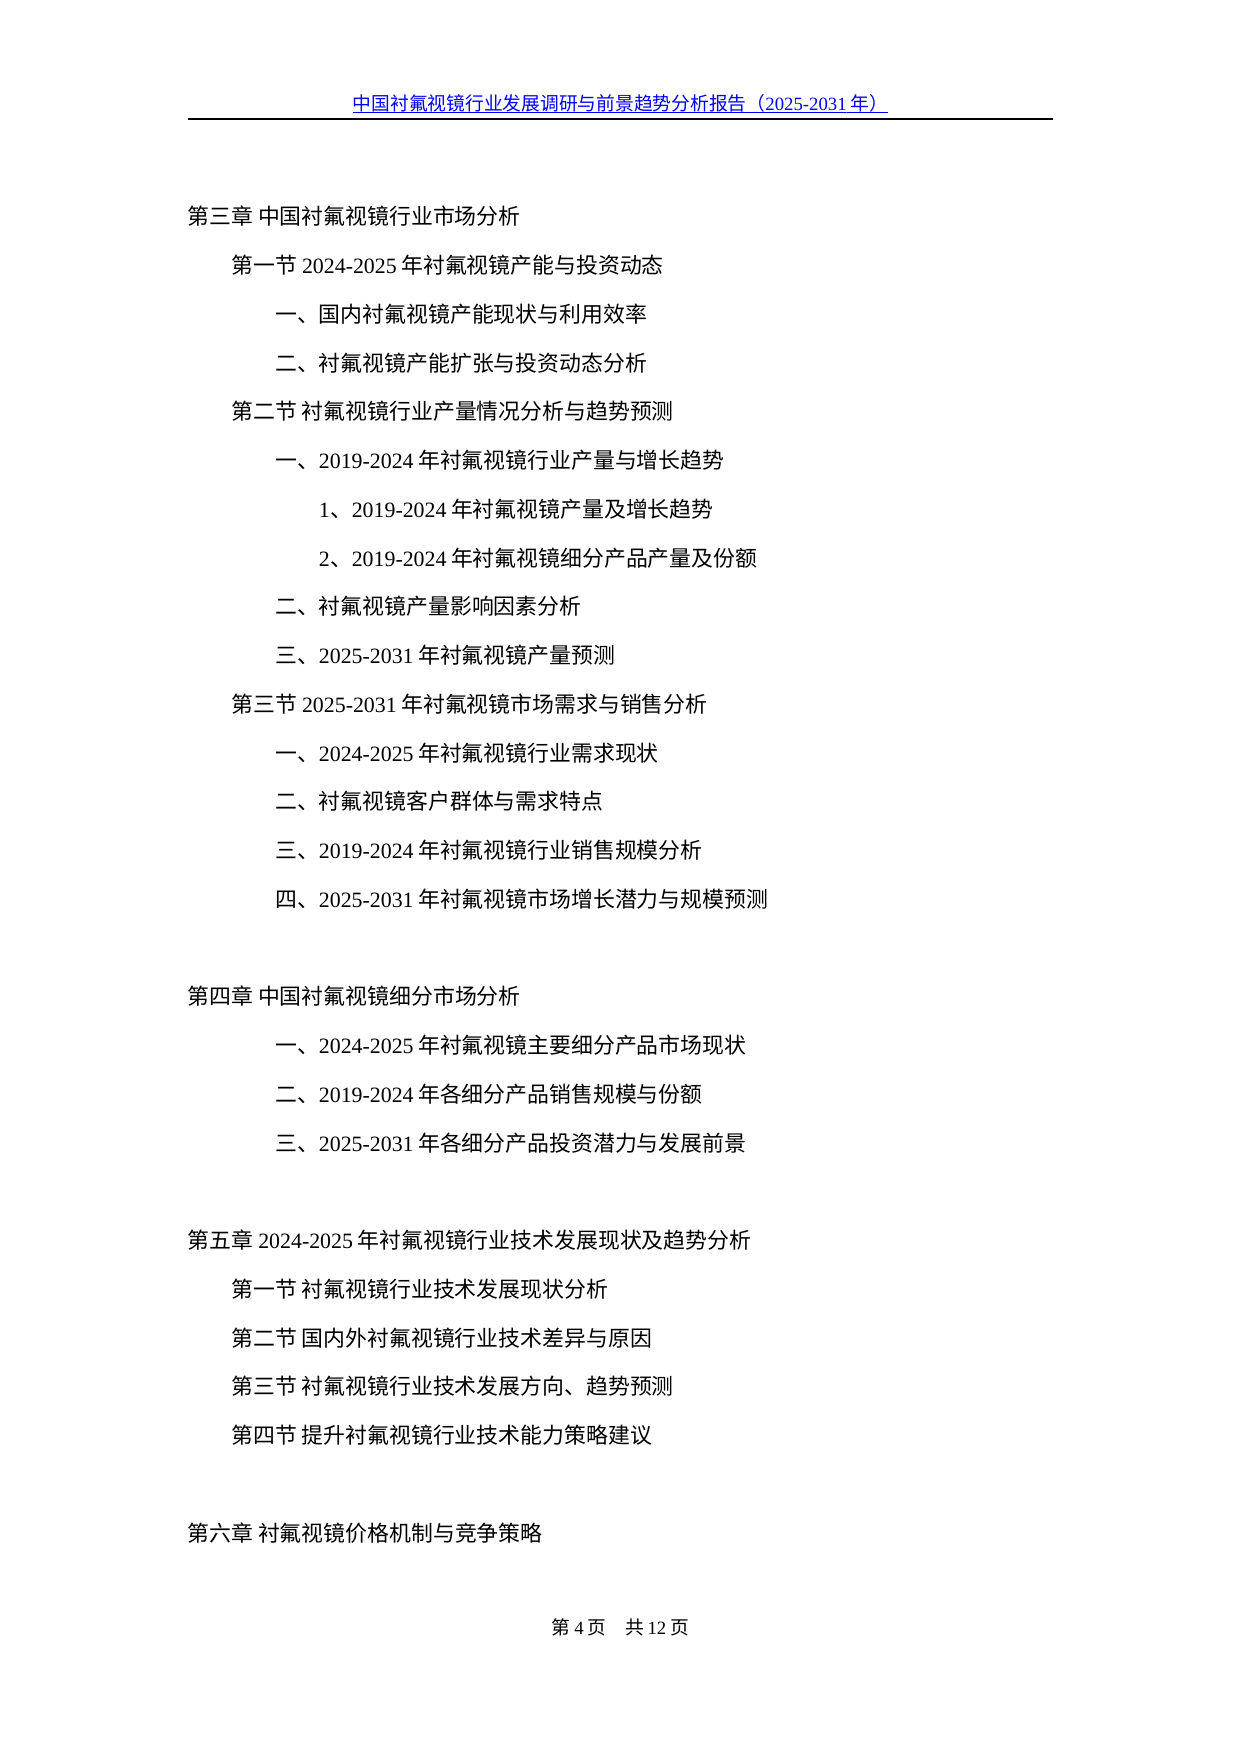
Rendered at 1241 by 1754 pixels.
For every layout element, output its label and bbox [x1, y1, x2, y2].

text [187, 150, 1053, 1548]
